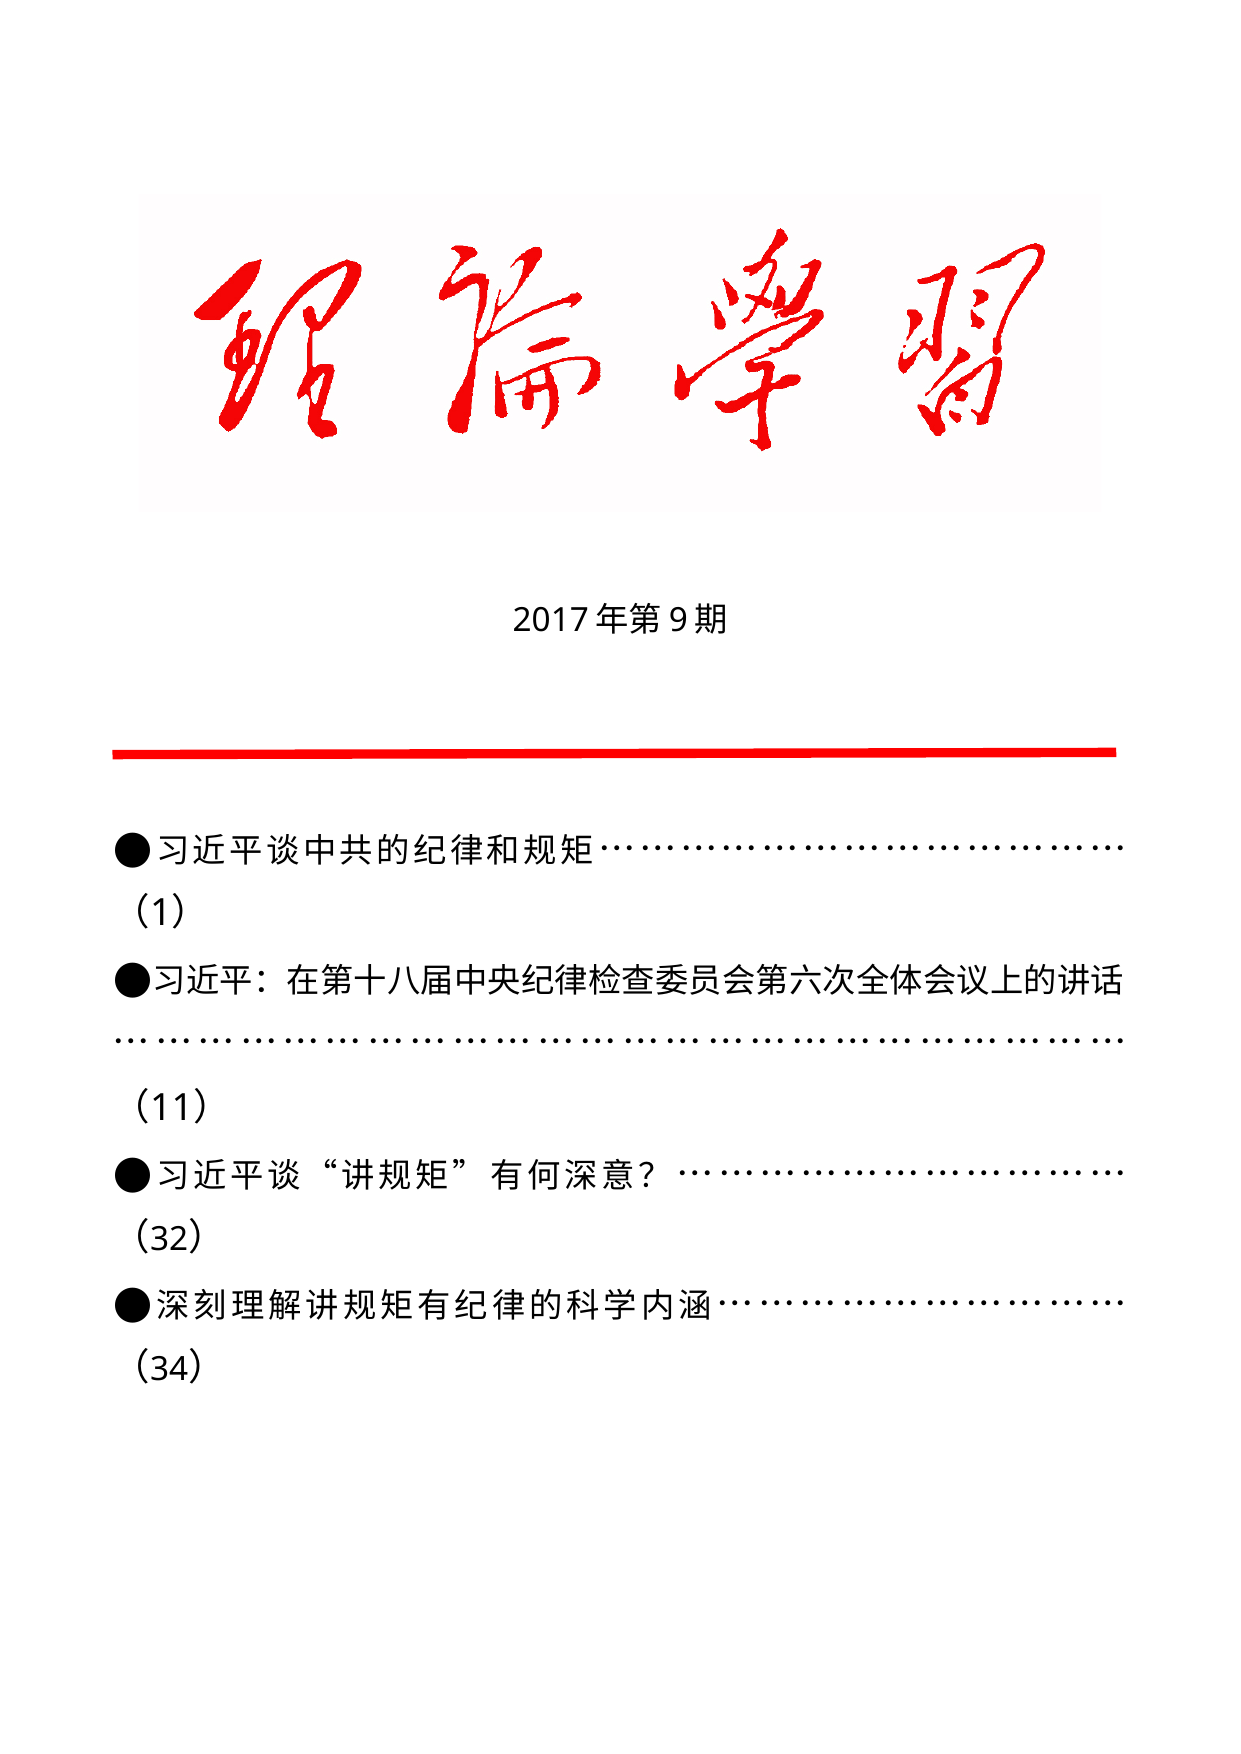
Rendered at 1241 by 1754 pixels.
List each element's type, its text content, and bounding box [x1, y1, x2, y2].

text ●习近平谈中共的纪律和规矩…………………………………（1） [112, 812, 1128, 942]
text ●深刻理解讲规矩有纪律的科学内涵…………………………（34） [112, 1267, 1128, 1397]
text ●习近平谈“讲规矩”有何深意？……………………………（32） [112, 1137, 1128, 1267]
picture [138, 194, 1102, 512]
text ●习近平：在第十八届中央纪律检查委员会第六次全体会议上的讲话………………………………………………………………（11） [112, 942, 1128, 1137]
text 2017年第9期 [112, 584, 1128, 649]
